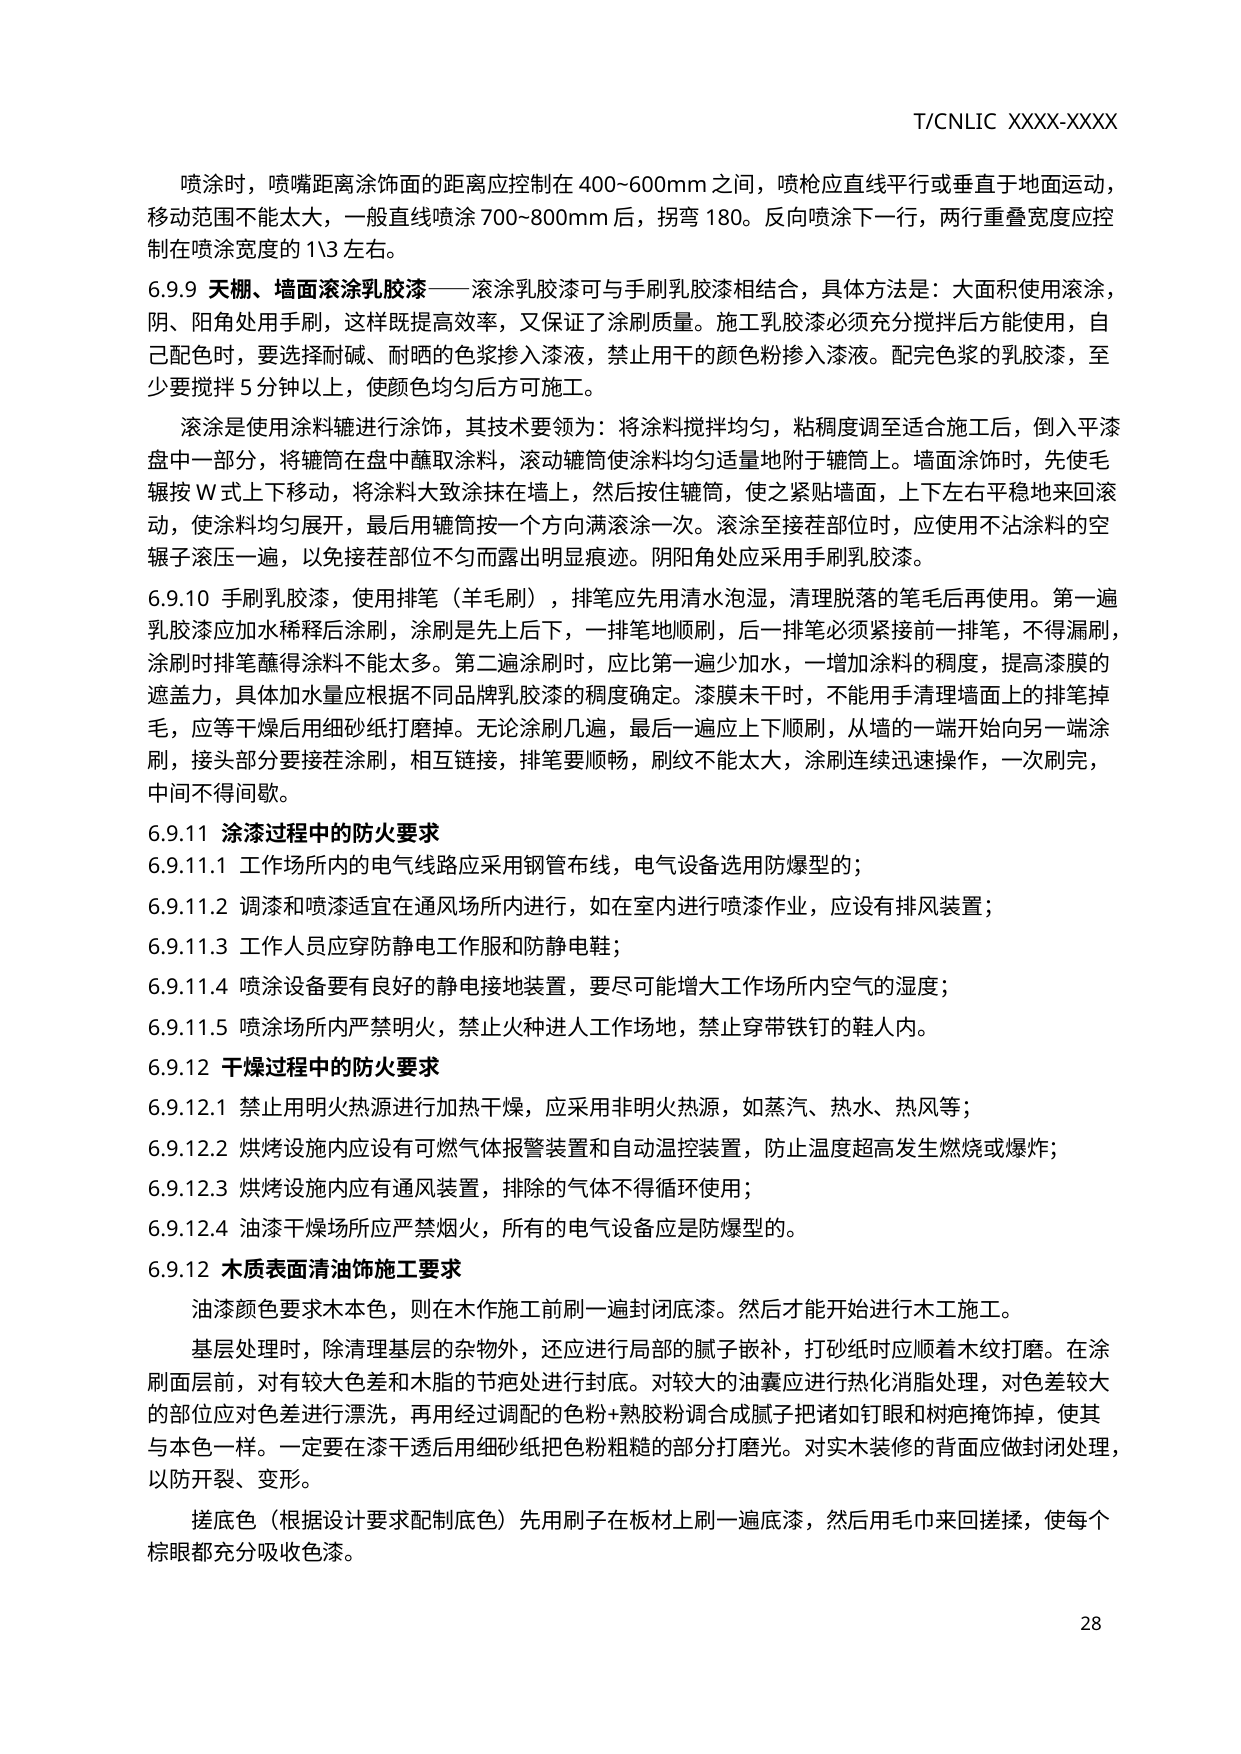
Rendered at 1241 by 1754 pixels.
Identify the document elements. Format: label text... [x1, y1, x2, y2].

text 6.9.9 天棚、墙面滚涂乳胶漆——滚涂乳胶漆可与手刷乳胶漆相结合，具体方法是：大面积使用滚涂，阴、阳角处用手刷，这样既提高效率，又保证了涂刷质量。施工乳胶漆必须充分搅拌后方能使用，自己配色时，要选择耐碱、耐晒的色浆掺入漆液，禁止用干的颜色粉掺入漆液。配完色浆的乳胶漆，至少要搅拌5分钟以上，使颜色均匀后方可施工。 [148, 272, 1122, 402]
text 6.9.11.1 工作场所内的电气线路应采用钢管布线，电气设备选用防爆型的； [148, 848, 1122, 881]
text 6.9.11.3 工作人员应穿防静电工作服和防静电鞋； [148, 929, 1122, 961]
text 6.9.11.5 喷涂场所内严禁明火，禁止火种进人工作场地，禁止穿带铁钉的鞋人内。 [148, 1009, 1122, 1042]
text 6.9.10 手刷乳胶漆，使用排笔（羊毛刷），排笔应先用清水泡湿，清理脱落的笔毛后再使用。第一遍乳胶漆应加水稀释后涂刷，涂刷是先上后下，一排笔地顺刷，后一排笔必须紧接前一排笔，不得漏刷，涂刷时排笔蘸得涂料不能太多。第二遍涂刷时，应比第一遍少加水，一增加涂料的稠度，提高漆膜的遮盖力，具体加水量应根据不同品牌乳胶漆的稠度确定。漆膜未干时，不能用手清理墙面上的排笔掉毛，应等干燥后用细砂纸打磨掉。无论涂刷几遍，最后一遍应上下顺刷，从墙的一端开始向另一端涂刷，接头部分要接茬涂刷，相互链接，排笔要顺畅，刷纹不能太大，涂刷连续迅速操作，一次刷完，中间不得间歇。 [148, 580, 1122, 808]
text 6.9.12.3 烘烤设施内应有通风装置，排除的气体不得循环使用； [148, 1171, 1122, 1203]
text 油漆颜色要求木本色，则在木作施工前刷一遍封闭底漆。然后才能开始进行木工施工。 [148, 1292, 1122, 1324]
text 搓底色（根据设计要求配制底色）先用刷子在板材上刷一遍底漆，然后用毛巾来回搓揉，使每个棕眼都充分吸收色漆。 [148, 1502, 1122, 1567]
text 6.9.12 木质表面清油饰施工要求 [148, 1251, 1122, 1284]
text 基层处理时，除清理基层的杂物外，还应进行局部的腻子嵌补，打砂纸时应顺着木纹打磨。在涂刷面层前，对有较大色差和木脂的节疤处进行封底。对较大的油囊应进行热化消脂处理，对色差较大的部位应对色差进行漂洗，再用经过调配的色粉+熟胶粉调合成腻子把诸如钉眼和树疤掩饰掉，使其与本色一样。一定要在漆干透后用细砂纸把色粉粗糙的部分打磨光。对实木装修的背面应做封闭处理，以防开裂、变形。 [148, 1332, 1122, 1494]
text 6.9.12.1 禁止用明火热源进行加热干燥，应采用非明火热源，如蒸汽、热水、热风等； [148, 1090, 1122, 1122]
text 6.9.12.2 烘烤设施内应设有可燃气体报警装置和自动温控装置，防止温度超高发生燃烧或爆炸； [148, 1130, 1122, 1163]
text 6.9.11.4 喷涂设备要有良好的静电接地装置，要尽可能增大工作场所内空气的湿度； [148, 969, 1122, 1002]
text 6.9.12.4 油漆干燥场所应严禁烟火，所有的电气设备应是防爆型的。 [148, 1211, 1122, 1243]
text 喷涂时，喷嘴距离涂饰面的距离应控制在400~600mm之间，喷枪应直线平行或垂直于地面运动，移动范围不能太大，一般直线喷涂700~800mm后，拐弯180。反向喷涂下一行，两行重叠宽度应控制在喷涂宽度的1\3左右。 [148, 167, 1122, 264]
text 6.9.12 干燥过程中的防火要求 [148, 1050, 1122, 1082]
text 6.9.11.2 调漆和喷漆适宜在通风场所内进行，如在室内进行喷漆作业，应设有排风装置； [148, 888, 1122, 921]
text 滚涂是使用涂料辘进行涂饰，其技术要领为：将涂料搅拌均匀，粘稠度调至适合施工后，倒入平漆盘中一部分，将辘筒在盘中蘸取涂料，滚动辘筒使涂料均匀适量地附于辘筒上。墙面涂饰时，先使毛辗按W式上下移动，将涂料大致涂抹在墙上，然后按住辘筒，使之紧贴墙面，上下左右平稳地来回滚动，使涂料均匀展开，最后用辘筒按一个方向满滚涂一次。滚涂至接茬部位时，应使用不沾涂料的空辗子滚压一遍，以免接茬部位不匀而露出明显痕迹。阴阳角处应采用手刷乳胶漆。 [148, 410, 1122, 572]
text 6.9.11 涂漆过程中的防火要求 [148, 816, 1122, 848]
